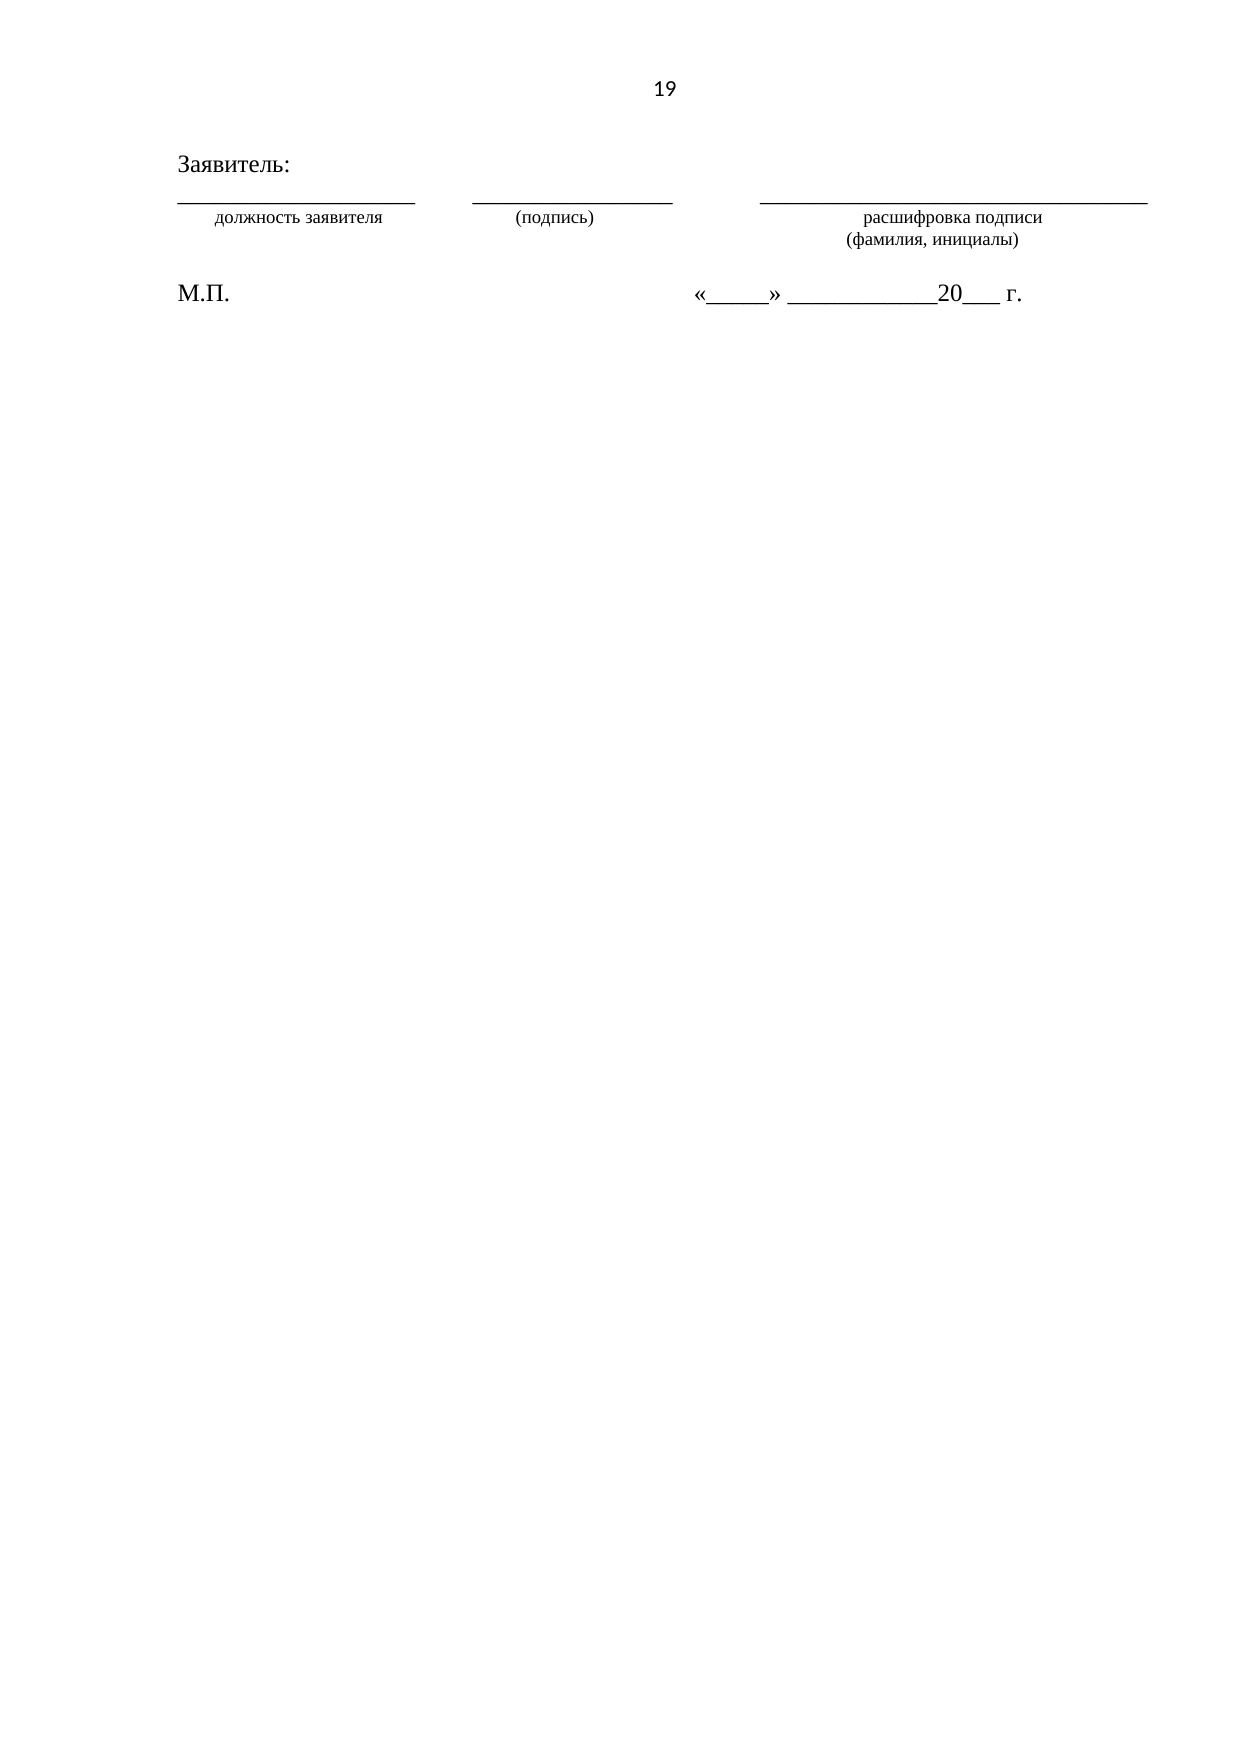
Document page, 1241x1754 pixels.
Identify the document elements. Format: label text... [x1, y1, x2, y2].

text Заявитель: [177, 149, 1152, 178]
text (фамилия, инициалы) [177, 228, 1152, 249]
text должность заявителя (подпись) расшифровка подписи [177, 206, 1152, 228]
text ___________________ ________________ _______________________________ [177, 178, 1152, 206]
text М.П. «_____» ____________20___ г. [177, 278, 1152, 306]
